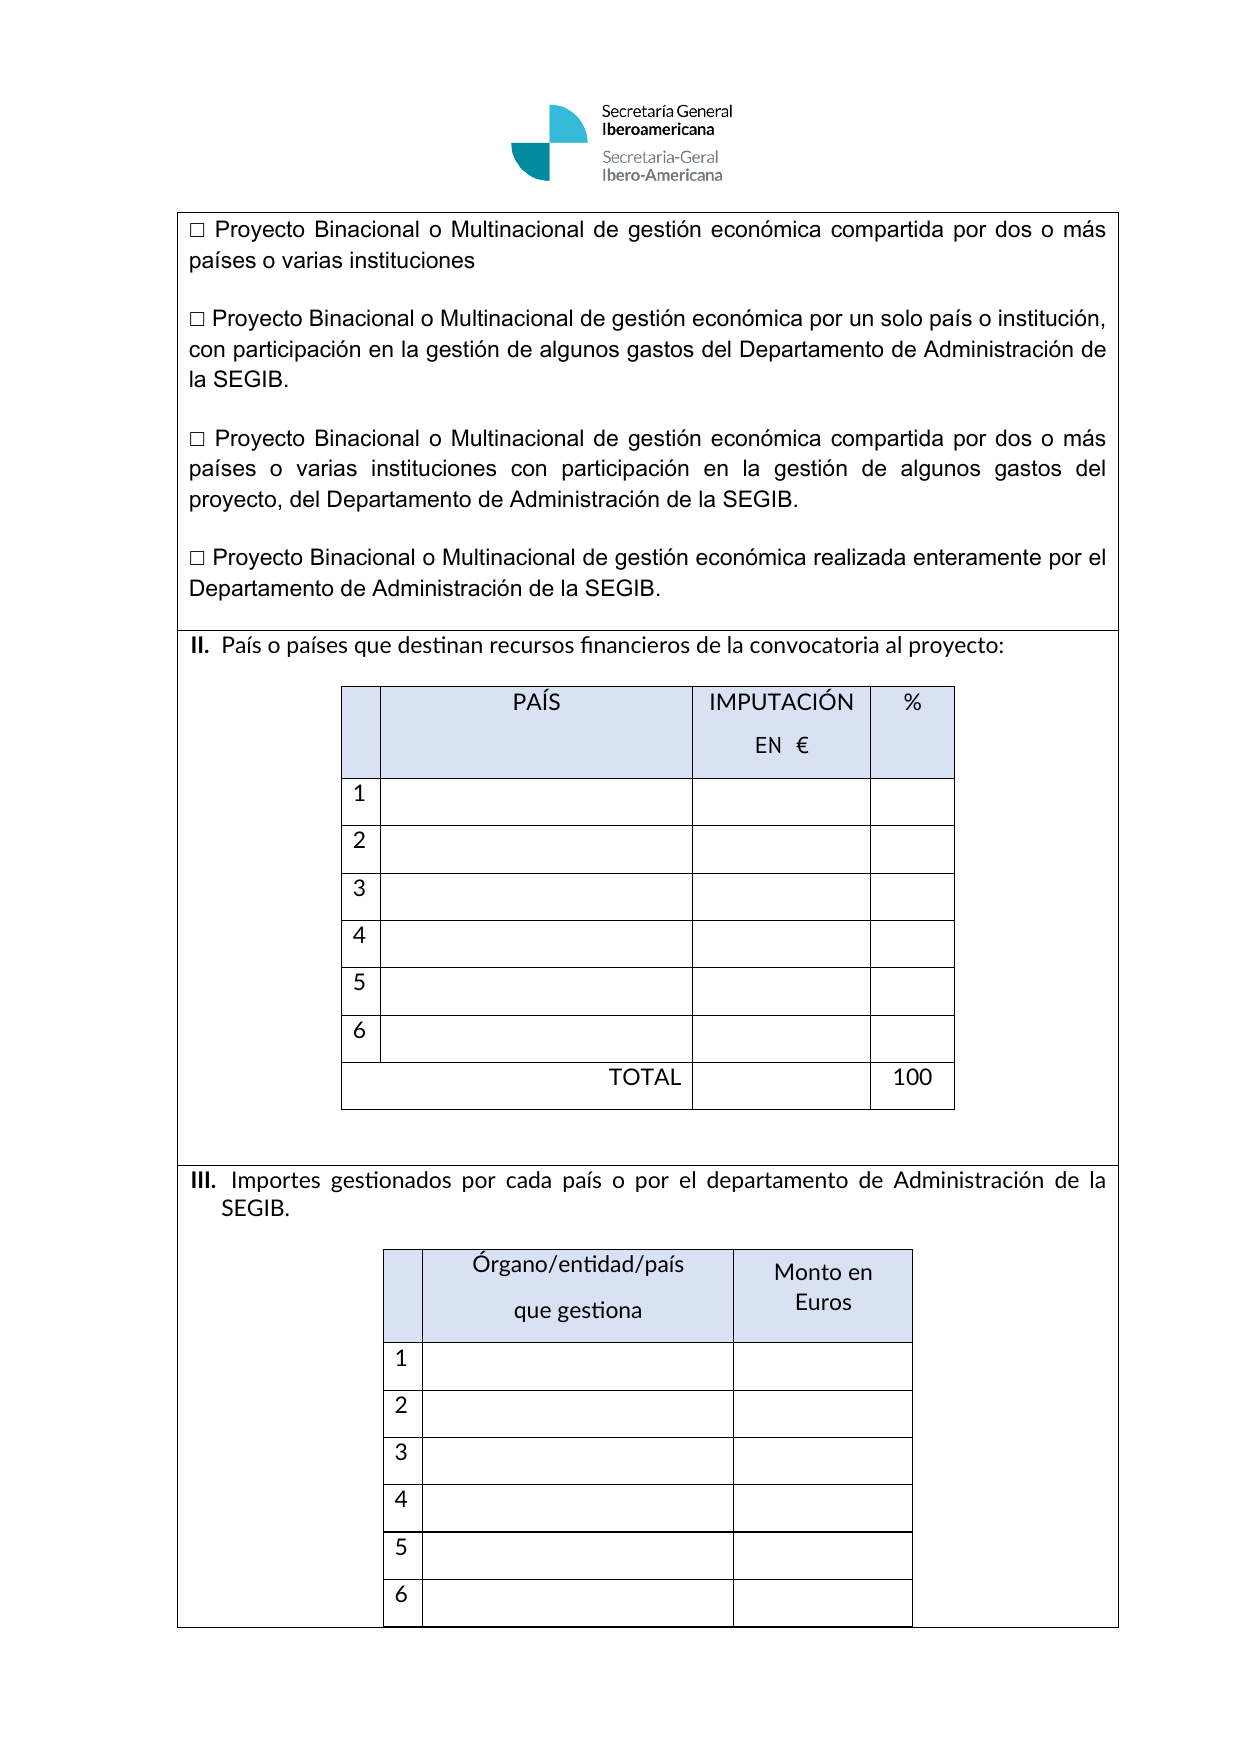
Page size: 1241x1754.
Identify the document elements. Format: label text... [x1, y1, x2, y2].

picture [481, 73, 760, 212]
table_cell Importes gestionados por cada país o por el departamento de Administración de la SEGIB. [178, 1166, 1118, 1627]
table_cell Modalidad de gestión: [178, 213, 1118, 630]
table_cell País o países que destinan recursos financieros de la convocatoria al proyecto: [178, 631, 1118, 1165]
